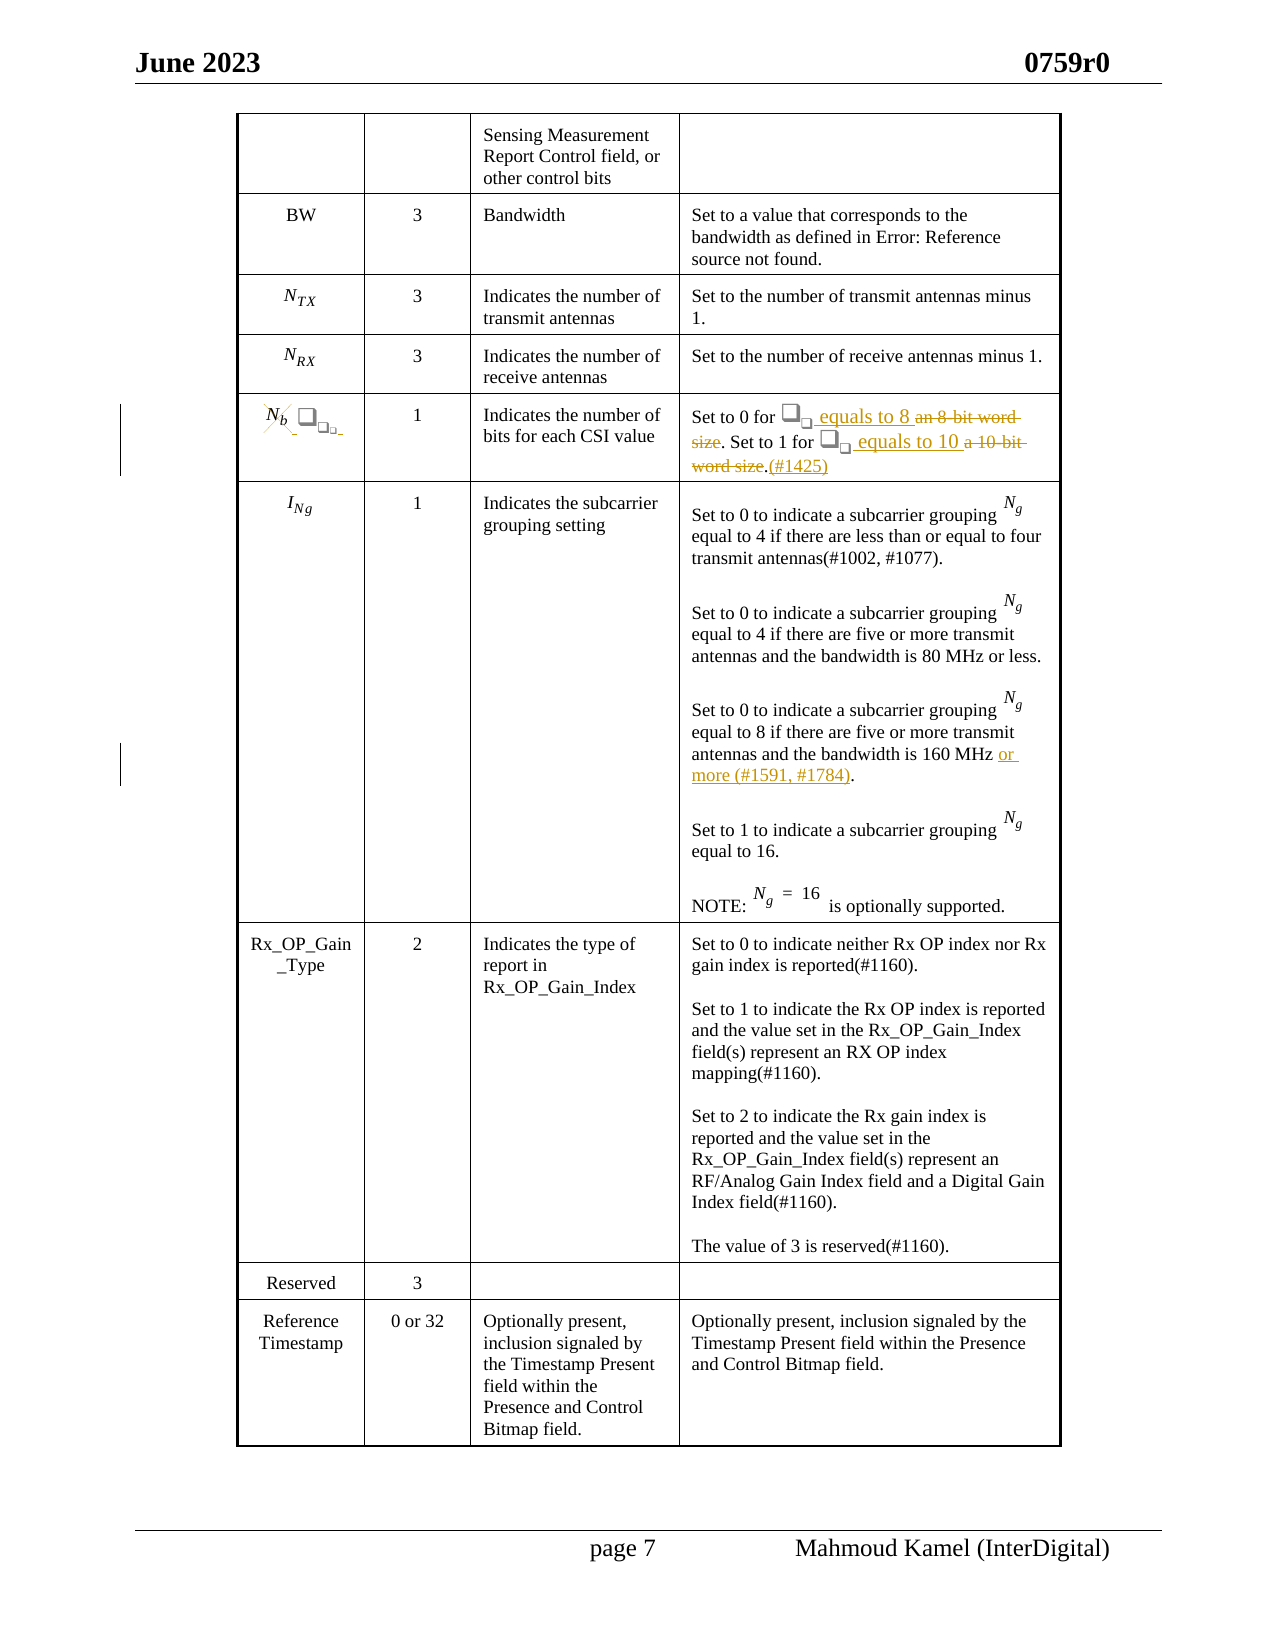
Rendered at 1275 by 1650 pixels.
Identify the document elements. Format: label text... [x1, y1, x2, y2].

table_cell Indicates the number of receive antennas [471, 335, 679, 393]
table_cell Indicates the subcarrier grouping setting [471, 482, 679, 922]
table_cell Indicates the type of report in Rx_OP_Gain_Index [471, 923, 679, 1261]
table_cell [239, 275, 364, 334]
table_cell Reserved [239, 1263, 364, 1299]
table_cell 2 [365, 923, 470, 1261]
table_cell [239, 114, 364, 193]
table_cell Set to the number of receive antennas minus 1. [680, 335, 1059, 393]
table_cell 3 [365, 335, 470, 393]
table_cell Set to 0 for . Set to 1 for . [680, 394, 1059, 481]
table_cell Set to 0 to indicate neither Rx OP index nor Rx gain index is reported(#1160). Set to 1 to indicate the Rx OP index is reported and the value set in the Rx_OP_Gain_Index field(s) represent an RX OP index mapping(#1160). Set to 2 to indicate the Rx gain index is reported and the value set in the Rx_OP_Gain_Index field(s) represent an RF/Analog Gain Index field and a Digital Gain Index field(#1160). The value of 3 is reserved(#1160). [680, 923, 1059, 1261]
table_cell [471, 1263, 679, 1299]
table_cell 3 [365, 1263, 470, 1299]
table_cell 1 [365, 482, 470, 922]
table_cell 1 [365, 394, 470, 481]
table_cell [471, 114, 679, 193]
table_cell BW [239, 194, 364, 274]
table_cell Rx_OP_Gain_Type [239, 923, 364, 1261]
table_cell Reference Timestamp [239, 1300, 364, 1444]
table_cell Optionally present, inclusion signaled by the Timestamp Present field within the Presence and Control Bitmap field. [471, 1300, 679, 1444]
table_cell [680, 1263, 1059, 1299]
table_cell 3 [365, 194, 470, 274]
table_cell [239, 482, 364, 922]
table_cell 3 [365, 275, 470, 334]
table_cell 8 [365, 114, 470, 193]
table_cell Optionally present, inclusion signaled by the Timestamp Present field within the Presence and Control Bitmap field. [680, 1300, 1059, 1444]
table_cell [239, 335, 364, 393]
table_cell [680, 114, 1059, 193]
table_cell Set to the number of transmit antennas minus 1. [680, 275, 1059, 334]
table_cell Indicates the number of transmit antennas [471, 275, 679, 334]
table_cell Indicates the number of bits for each CSI value [471, 394, 679, 481]
table_cell 0 or 32 [365, 1300, 470, 1444]
table_cell [239, 394, 364, 481]
table_cell Bandwidth [471, 194, 679, 274]
table_cell Set to 0 to indicate a subcarrier grouping equal to 4 if there are less than or equal to four transmit antennas(#1002, #1077). Set to 0 to indicate a subcarrier grouping equal to 4 if there are five or more transmit antennas and the bandwidth is 80 MHz or less. Set to 0 to indicate a subcarrier grouping equal to 8 if there are five or more transmit antennas and the bandwidth is 160 MHz . Set to 1 to indicate a subcarrier grouping equal to 16. NOTE: is optionally supported. [680, 482, 1059, 922]
